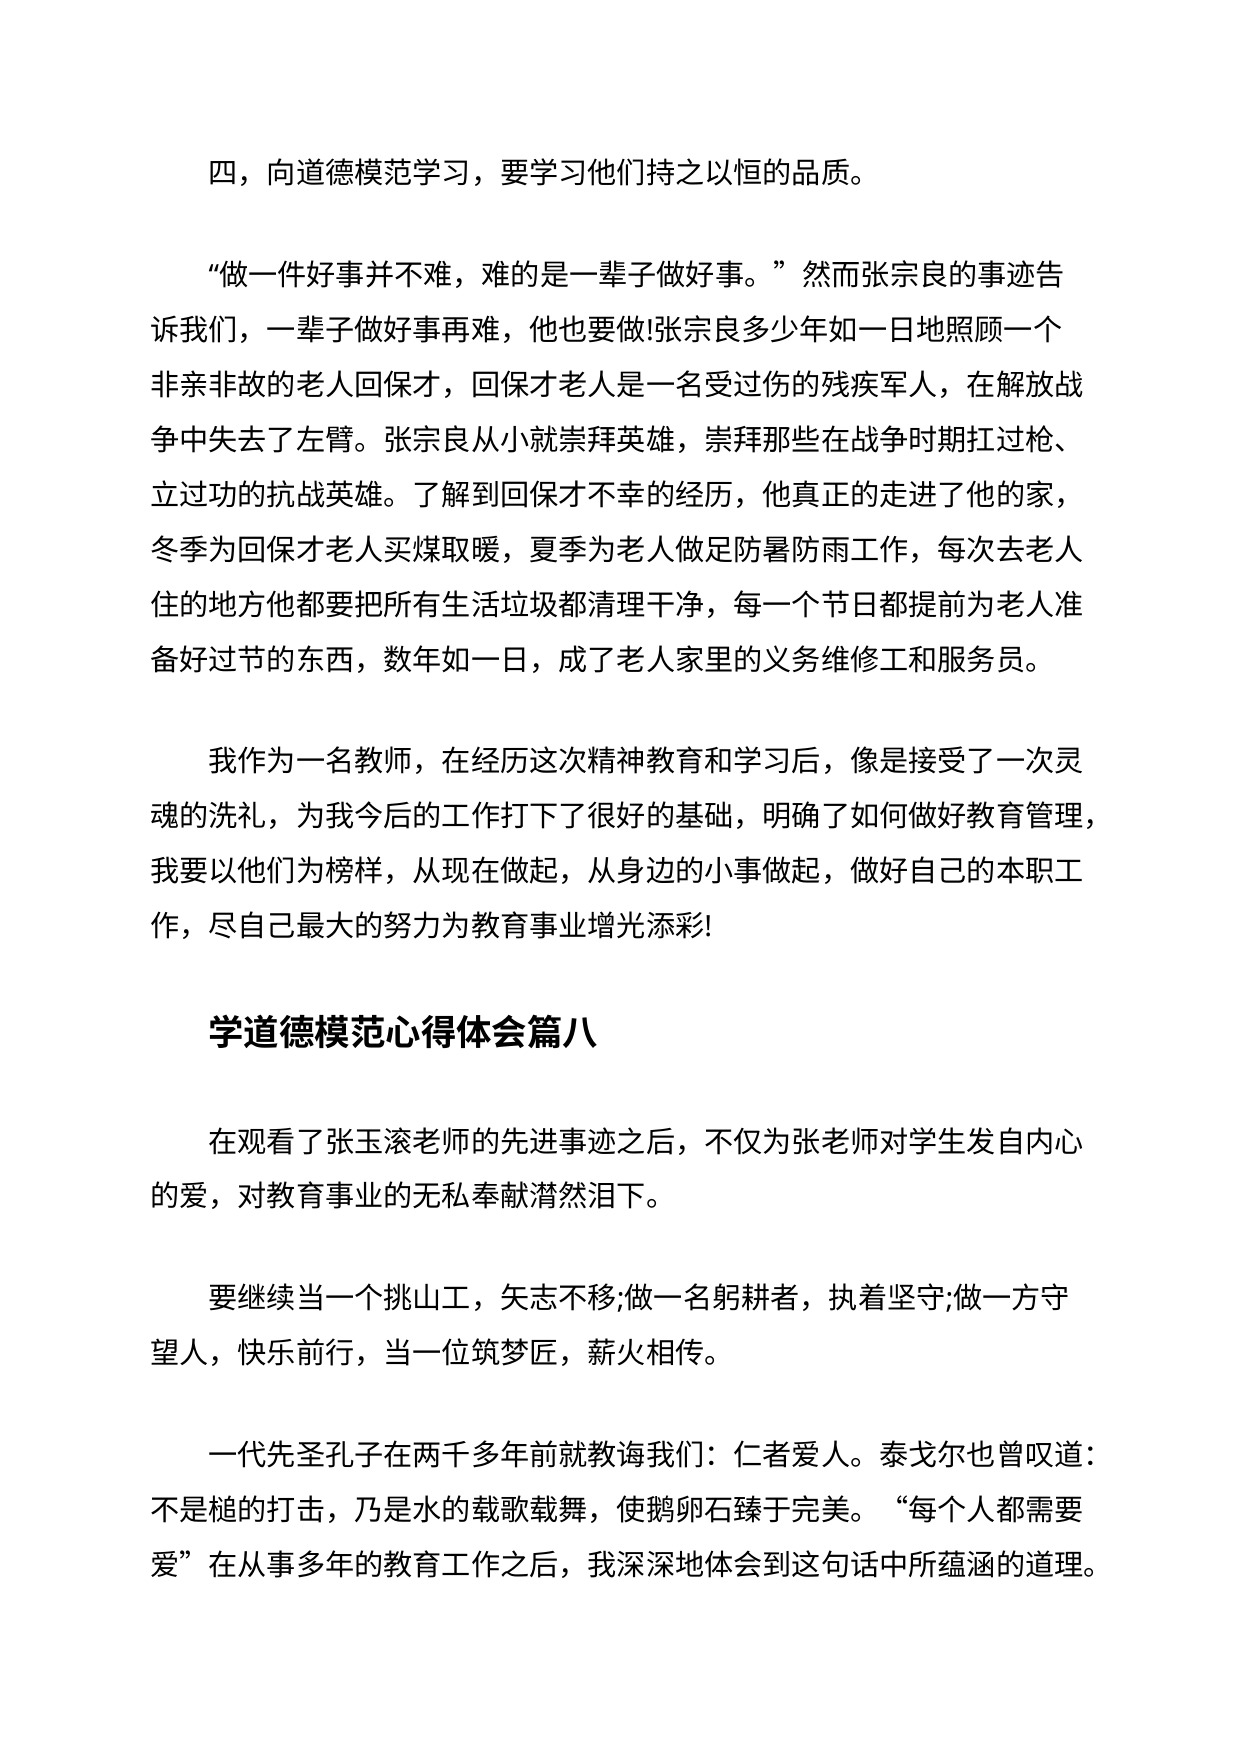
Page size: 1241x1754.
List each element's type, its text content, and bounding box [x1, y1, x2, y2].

text 学道德模范心得体会篇八 [150, 1005, 1090, 1056]
text 在观看了张玉滚老师的先进事迹之后，不仅为张老师对学生发自内心的爱，对教育事业的无私奉献潸然泪下。 [150, 1118, 1090, 1215]
text “做一件好事并不难，难的是一辈子做好事。”然而张宗良的事迹告诉我们，一辈子做好事再难，他也要做!张宗良多少年如一日地照顾一个非亲非故的老人回保才，回保才老人是一名受过伤的残疾军人，在解放战争中失去了左臂。张宗良从小就崇拜英雄，崇拜那些在战争时期扛过枪、立过功的抗战英雄。了解到回保才不幸的经历，他真正的走进了他的家，冬季为回保才老人买煤取暖，夏季为老人做足防暑防雨工作，每次去老人住的地方他都要把所有生活垃圾都清理干净，每一个节日都提前为老人准备好过节的东西，数年如一日，成了老人家里的义务维修工和服务员。 [150, 252, 1090, 678]
text 我作为一名教师，在经历这次精神教育和学习后，像是接受了一次灵魂的洗礼，为我今后的工作打下了很好的基础，明确了如何做好教育管理，我要以他们为榜样，从现在做起，从身边的小事做起，做好自己的本职工作，尽自己最大的努力为教育事业增光添彩! [150, 738, 1090, 945]
text 四，向道德模范学习，要学习他们持之以恒的品质。 [150, 150, 1090, 192]
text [150, 1432, 1090, 1584]
text 要继续当一个挑山工，矢志不移;做一名躬耕者，执着坚守;做一方守望人，快乐前行，当一位筑梦匠，薪火相传。 [150, 1275, 1090, 1372]
